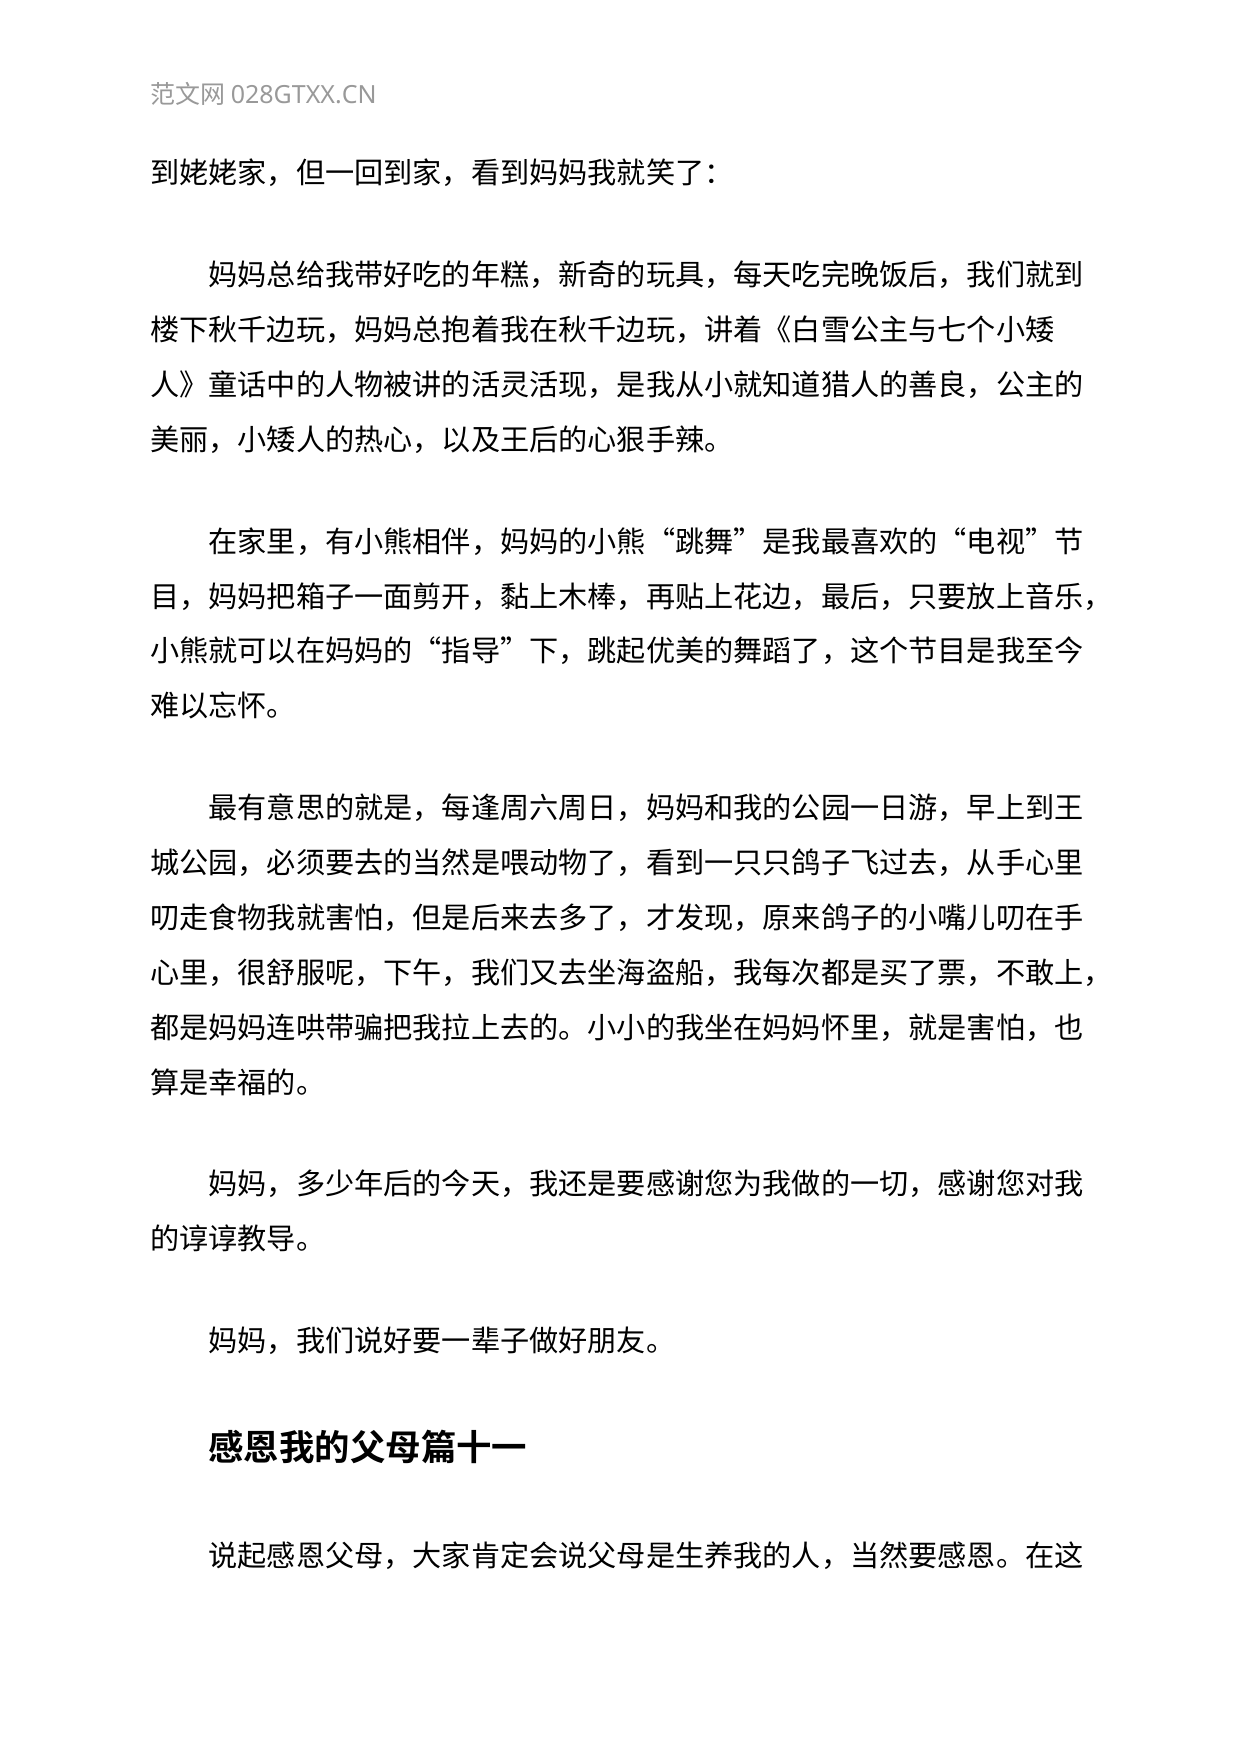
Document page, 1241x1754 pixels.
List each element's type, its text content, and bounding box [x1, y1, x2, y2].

text 感恩我的父母篇十一 [150, 1419, 1090, 1471]
text 最有意思的就是，每逢周六周日，妈妈和我的公园一日游，早上到王城公园，必须要去的当然是喂动物了，看到一只只鸽子飞过去，从手心里叨走食物我就害怕，但是后来去多了，才发现，原来鸽子的小嘴儿叨在手心里，很舒服呢，下午，我们又去坐海盗船，我每次都是买了票，不敢上，都是妈妈连哄带骗把我拉上去的。小小的我坐在妈妈怀里，就是害怕，也算是幸福的。 [150, 785, 1090, 1101]
text 在家里，有小熊相伴，妈妈的小熊“跳舞”是我最喜欢的“电视”节目，妈妈把箱子一面剪开，黏上木棒，再贴上花边，最后，只要放上音乐，小熊就可以在妈妈的“指导”下，跳起优美的舞蹈了，这个节目是我至今难以忘怀。 [150, 518, 1090, 725]
text 妈妈总给我带好吃的年糕，新奇的玩具，每天吃完晚饭后，我们就到楼下秋千边玩，妈妈总抱着我在秋千边玩，讲着《白雪公主与七个小矮人》童话中的人物被讲的活灵活现，是我从小就知道猎人的善良，公主的美丽，小矮人的热心，以及王后的心狠手辣。 [150, 252, 1090, 459]
text 妈妈，我们说好要一辈子做好朋友。 [150, 1318, 1090, 1360]
text 妈妈，多少年后的今天，我还是要感谢您为我做的一切，感谢您对我的谆谆教导。 [150, 1161, 1090, 1258]
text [150, 1533, 1090, 1575]
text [150, 150, 1090, 192]
